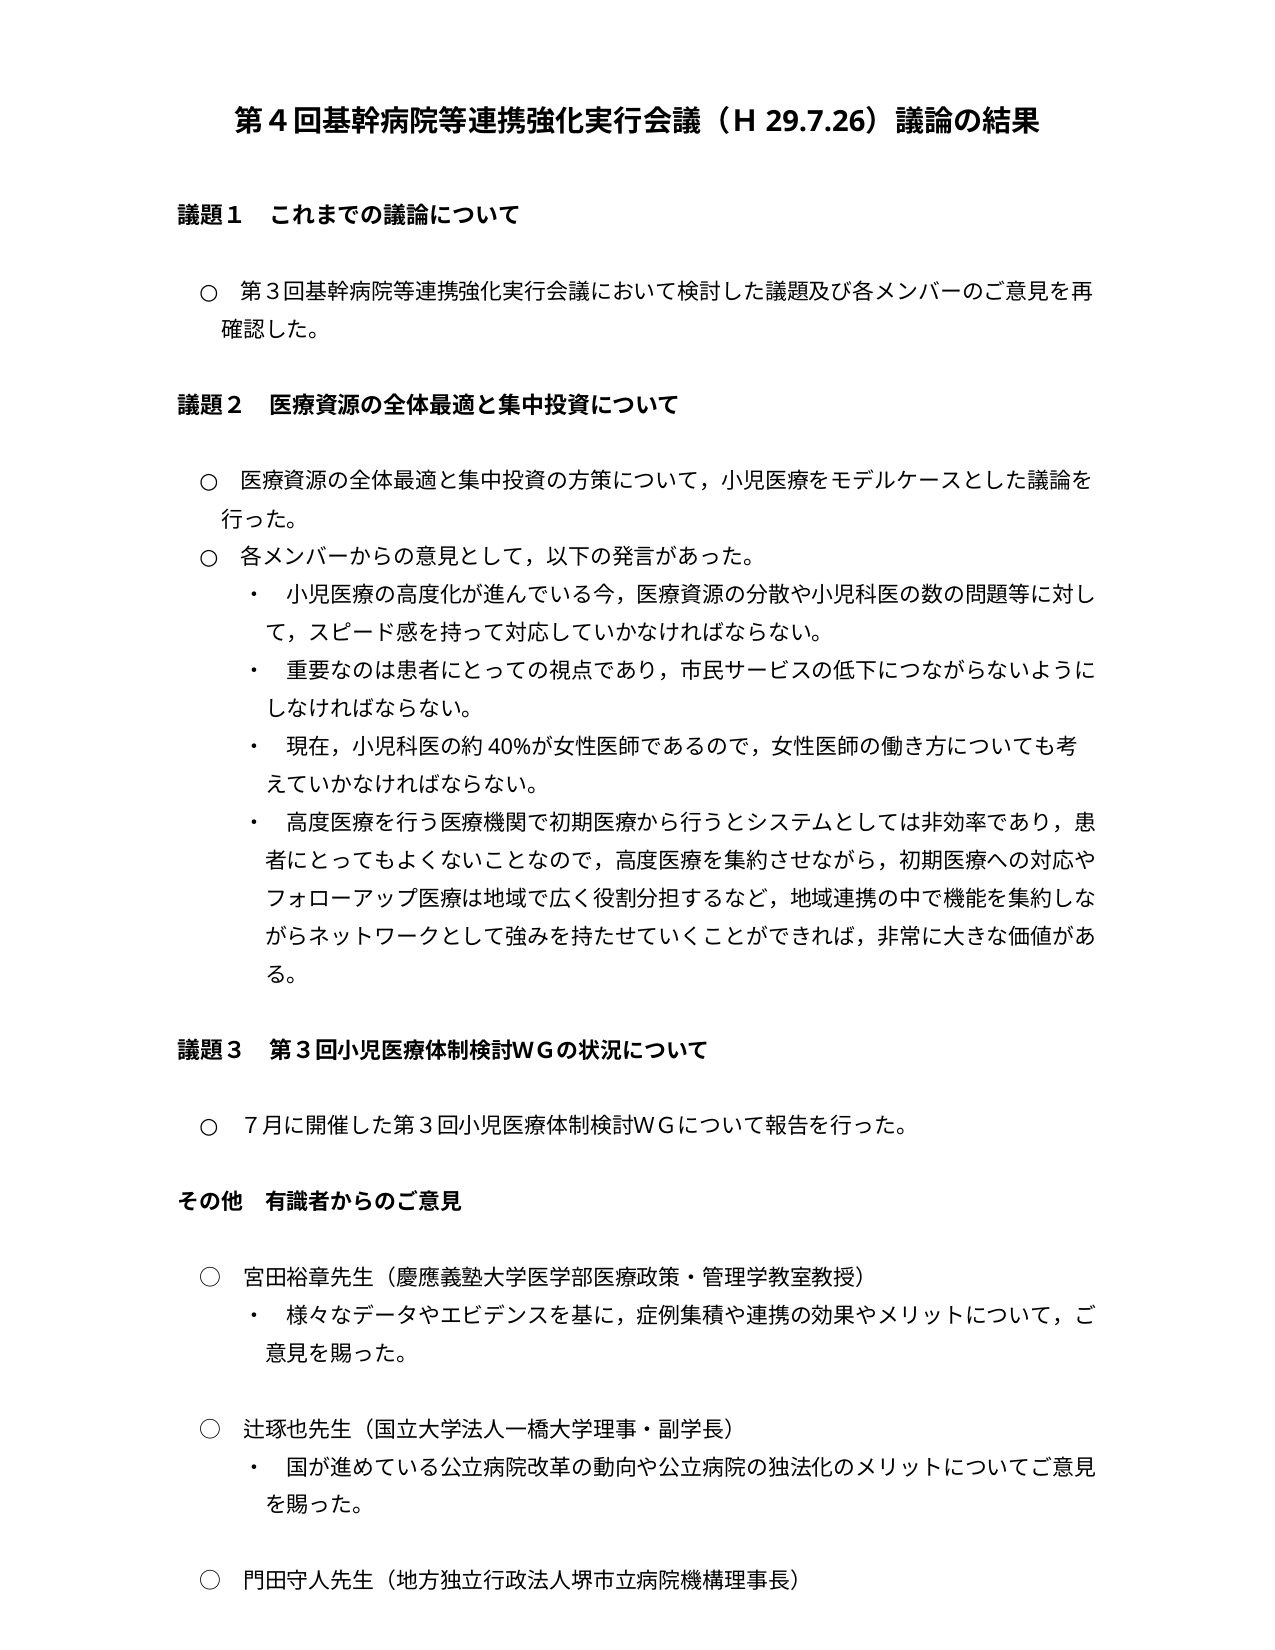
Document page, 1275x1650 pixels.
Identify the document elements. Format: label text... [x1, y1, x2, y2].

text ・ 現在，小児科医の約40%が女性医師であるので，女性医師の働き方についても考えていかなければならない。 [177, 726, 1098, 802]
text ○ 門田守人先生（地方独立行政法人堺市立病院機構理事長） [177, 1560, 1098, 1598]
text 議題３ 第３回小児医療体制検討ＷＧの状況について [177, 1029, 1098, 1067]
text ・ 重要なのは患者にとっての視点であり，市民サービスの低下につながらないようにしなければならない。 [177, 650, 1098, 726]
text ○ 医療資源の全体最適と集中投資の方策について，小児医療をモデルケースとした議論を行った。 [199, 461, 1098, 536]
text ○ 各メンバーからの意見として，以下の発言があった。 [177, 536, 1098, 574]
text ○ 第３回基幹病院等連携強化実行会議において検討した議題及び各メンバーのご意見を再確認した。 [199, 271, 1098, 347]
text ・ 国が進めている公立病院改革の動向や公立病院の独法化のメリットについてご意見を賜った。 [177, 1446, 1098, 1522]
text その他 有識者からのご意見 [177, 1181, 1098, 1219]
text ○ 宮田裕章先生（慶應義塾大学医学部医療政策・管理学教室教授） [177, 1257, 1098, 1295]
text 議題１ これまでの議論について [177, 195, 1098, 233]
text ○ 辻琢也先生（国立大学法人一橋大学理事・副学長） [177, 1408, 1098, 1446]
text ○ ７月に開催した第３回小児医療体制検討ＷＧについて報告を行った。 [177, 1105, 1098, 1143]
text ・ 小児医療の高度化が進んでいる今，医療資源の分散や小児科医の数の問題等に対して，スピード感を持って対応していかなければならない。 [177, 574, 1098, 650]
text 議題２ 医療資源の全体最適と集中投資について [177, 385, 1098, 423]
text ・ 様々なデータやエビデンスを基に，症例集積や連携の効果やメリットについて，ご意見を賜った。 [177, 1295, 1098, 1371]
text 第４回基幹病院等連携強化実行会議（Ｈ29.7.26）議論の結果 [177, 81, 1098, 157]
text ・ 高度医療を行う医療機関で初期医療から行うとシステムとしては非効率であり，患者にとってもよくないことなので，高度医療を集約させながら，初期医療への対応やフォローアップ医療は地域で広く役割分担するなど，地域連携の中で機能を集約しながらネットワークとして強みを持たせていくことができれば，非常に大きな価値がある。 [177, 802, 1098, 991]
